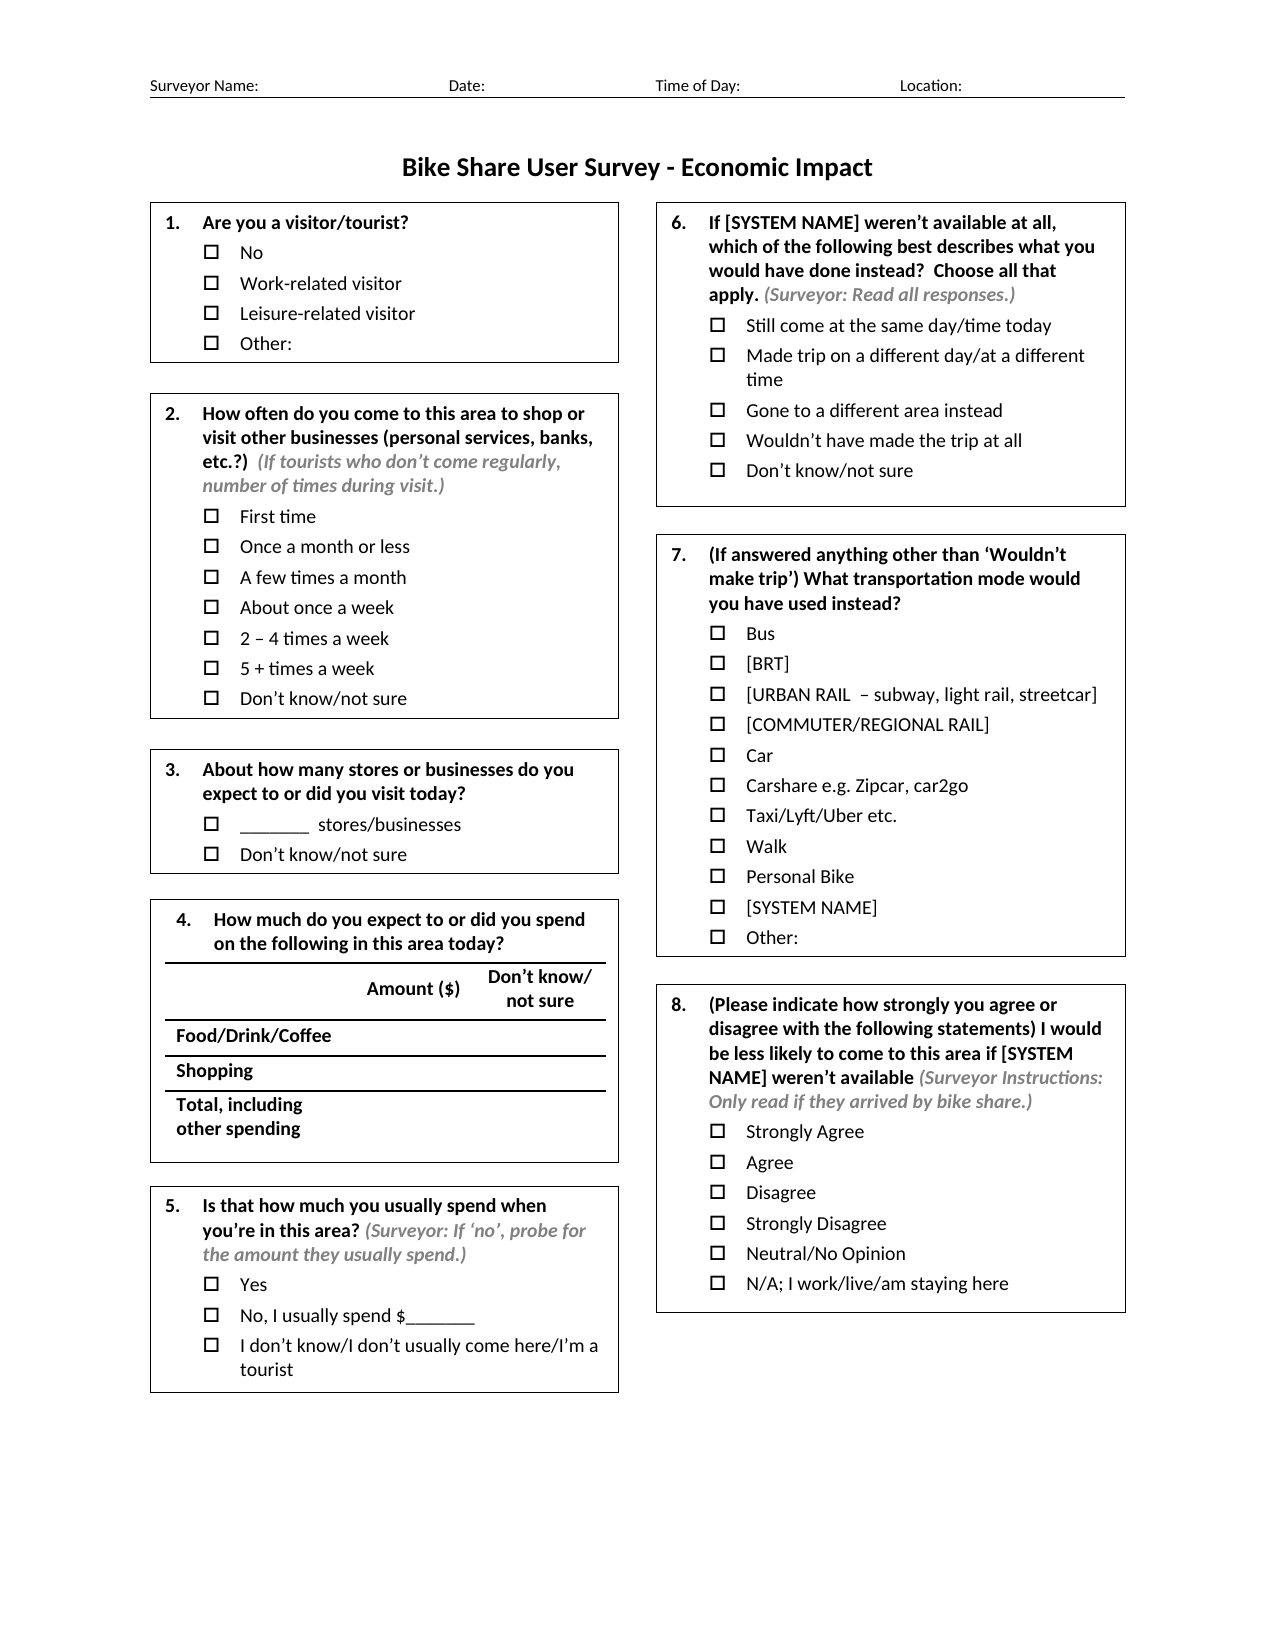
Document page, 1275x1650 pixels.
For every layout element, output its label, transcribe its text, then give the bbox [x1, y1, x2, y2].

text Bike Share User Survey - Economic Impact [150, 150, 1125, 183]
